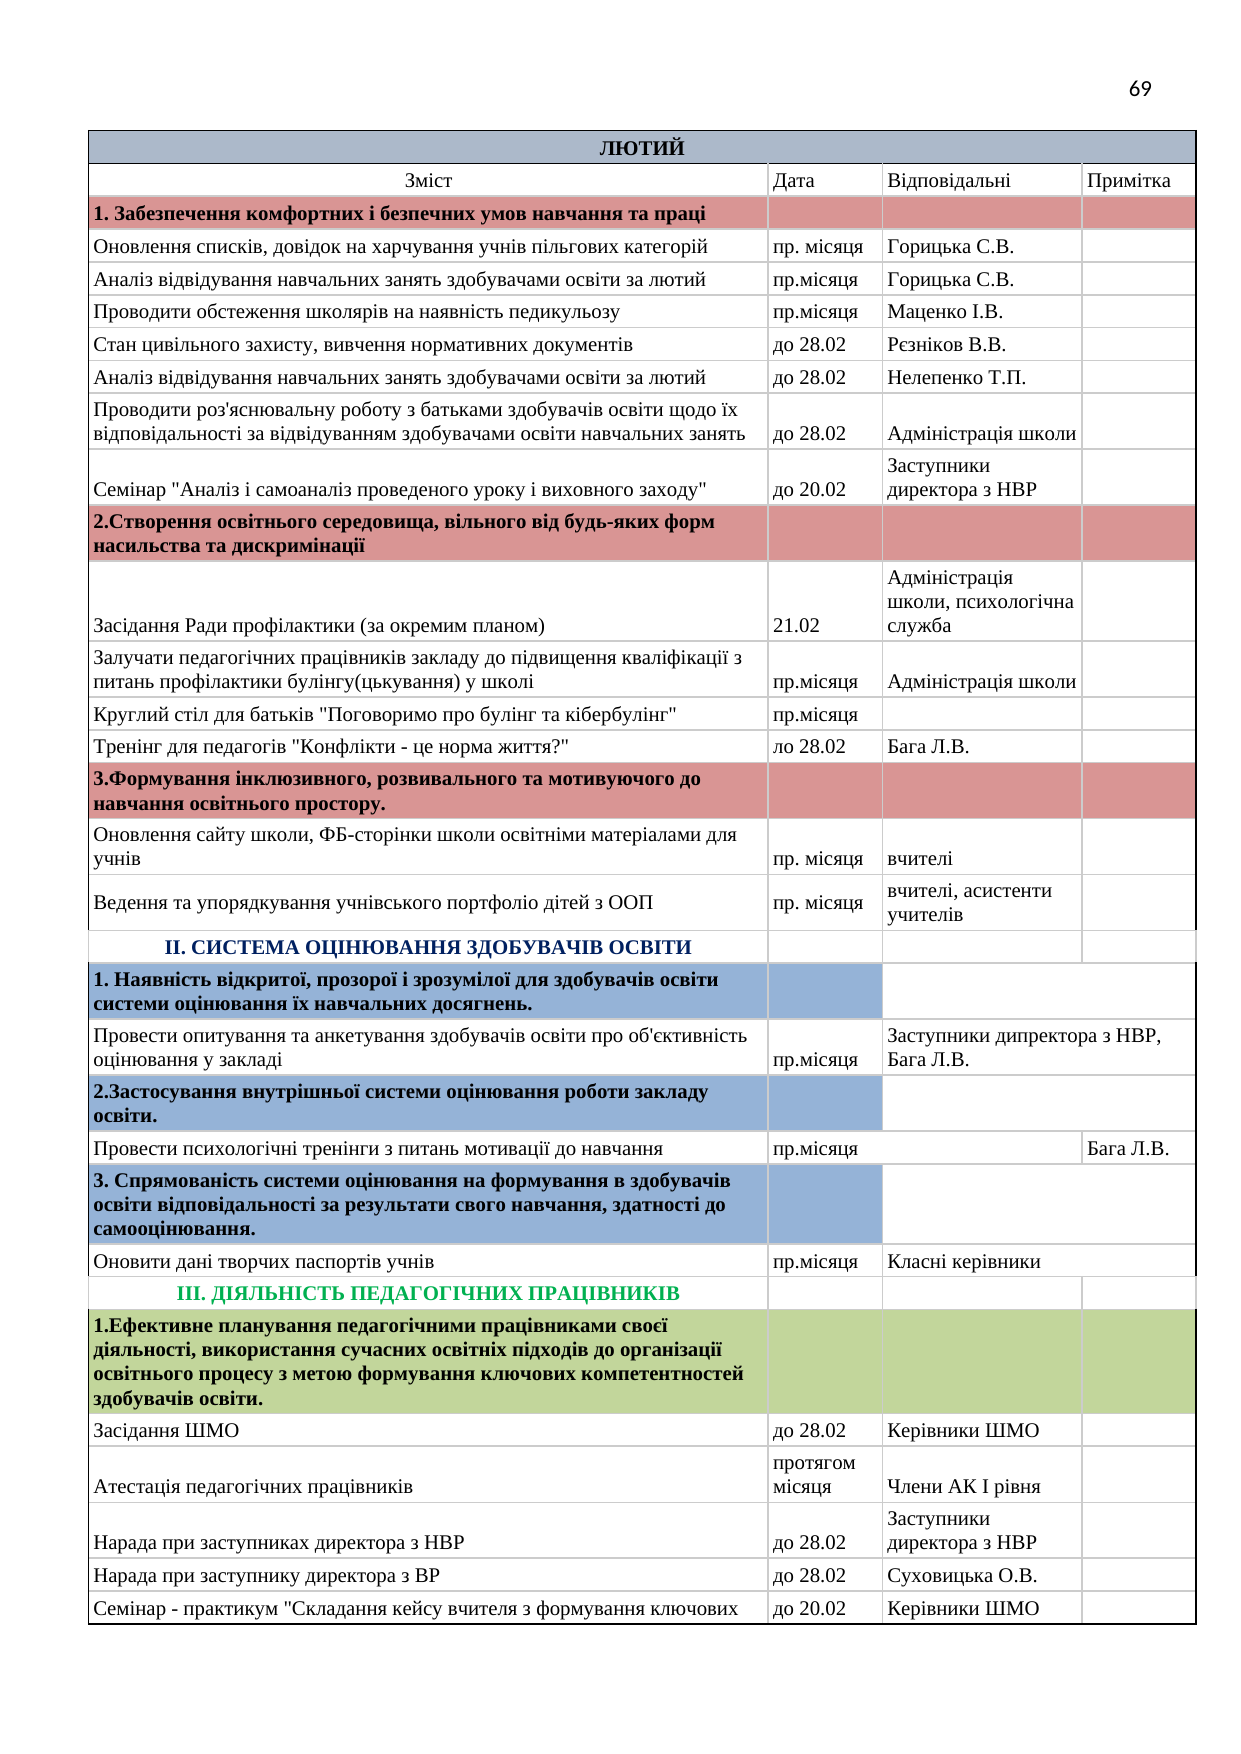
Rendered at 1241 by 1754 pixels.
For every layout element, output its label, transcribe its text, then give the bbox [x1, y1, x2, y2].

table_cell [883, 506, 1081, 560]
table_cell [1083, 931, 1195, 962]
table_cell 1. Наявність відкритої, прозорої і зрозумілої для здобувачів освіти системи оцінювання їх навчальних досягнень. [89, 964, 767, 1018]
table_cell [1083, 197, 1195, 228]
table_cell Рєзніков В.В. [883, 328, 1081, 359]
table_cell [883, 1310, 1081, 1413]
table_cell Нарада при заступниках директора з НВР [89, 1503, 767, 1557]
table_cell 2.Застосування внутрішньої системи оцінювання роботи закладу освіти. [89, 1076, 767, 1130]
table_cell пр. місяця [769, 230, 882, 261]
table_cell [1083, 1447, 1195, 1501]
table_cell 3.Формування інклюзивного, розвивального та мотивуючого до навчання освітнього простору. [89, 763, 767, 818]
table_cell Круглий стіл для батьків "Поговоримо про булінг та кібербулінг" [89, 698, 767, 729]
table_cell Бага Л.В. [1083, 1132, 1195, 1163]
table_cell до 28.02 [769, 1559, 882, 1590]
table_cell Дата [769, 164, 882, 195]
table_cell Класні керівники [883, 1245, 1195, 1276]
table_cell Аналіз відвідування навчальних занять здобувачами освіти за лютий [89, 263, 767, 294]
table_cell [883, 197, 1081, 228]
table_cell Суховицька О.В. [883, 1559, 1081, 1590]
table_cell [1083, 1592, 1195, 1623]
table_cell Залучати педагогічних працівників закладу до підвищення кваліфікації з питань профілактики булінгу(цькування) у школі [89, 642, 767, 696]
table_cell Провести психологічні тренінги з питань мотивації до навчання [89, 1132, 767, 1163]
table_cell до 28.02 [769, 328, 882, 359]
table_cell 2.Створення освітнього середовища, вільного від будь-яких форм насильства та дискримінації [89, 506, 767, 560]
table_cell пр. місяця [769, 875, 882, 929]
table_cell [769, 1277, 882, 1308]
table_cell [1083, 642, 1195, 696]
table_cell [1083, 1310, 1195, 1413]
table_cell [769, 931, 882, 962]
table_cell [1083, 1277, 1195, 1308]
table_cell Аналіз відвідування навчальних занять здобувачами освіти за лютий [89, 361, 767, 392]
table_cell [883, 1165, 1195, 1243]
table_cell [883, 763, 1081, 818]
table_cell [883, 964, 1195, 1018]
table_cell Нарада при заступнику директора з ВР [89, 1559, 767, 1590]
table_cell ІІІ. ДІЯЛЬНІСТЬ ПЕДАГОГІЧНИХ ПРАЦІВНИКІВ [89, 1277, 767, 1308]
table_cell Ведення та упорядкування учнівського портфоліо дітей з ООП [89, 875, 767, 929]
table_cell Керівники ШМО [883, 1414, 1081, 1445]
table_cell до 28.02 [769, 1503, 882, 1557]
table_cell [1083, 698, 1195, 729]
table_cell Маценко І.В. [883, 296, 1081, 327]
table_cell Горицька С.В. [883, 230, 1081, 261]
table_cell Проводити обстеження школярів на наявність педикульозу [89, 296, 767, 327]
table_cell [1083, 562, 1195, 640]
table_cell пр.місяця [769, 642, 882, 696]
table_cell Заступники директора з НВР [883, 450, 1081, 504]
table_cell пр. місяця [769, 819, 882, 873]
table_cell Адміністрація школи [883, 642, 1081, 696]
table_cell [883, 1277, 1081, 1308]
table_cell 1.Ефективне планування педагогічними працівниками своєї діяльності, використання сучасних освітніх підходів до організації освітнього процесу з метою формування ключових компетентностей здобувачів освіти. [89, 1310, 767, 1413]
table_cell Члени АК І рівня [883, 1447, 1081, 1501]
table_cell [1083, 731, 1195, 762]
table_cell пр.місяця [769, 263, 882, 294]
table_cell Оновити дані творчих паспортів учнів [89, 1245, 767, 1276]
table_cell [769, 964, 882, 1018]
table_cell Заступники дипректора з НВР, Бага Л.В. [883, 1020, 1195, 1074]
table_cell Провести опитування та анкетування здобувачів освіти про об'єктивність оцінювання у закладі [89, 1020, 767, 1074]
table_cell [769, 763, 882, 818]
table_cell Зміст [89, 164, 767, 195]
table_cell пр.місяця [769, 1245, 882, 1276]
table_cell Проводити роз'яснювальну роботу з батьками здобувачів освіти щодо їх відповідальності за відвідуванням здобувачами освіти навчальних занять [89, 394, 767, 448]
table_cell пр.місяця [769, 296, 882, 327]
table_cell Адміністрація школи [883, 394, 1081, 448]
table_cell [1083, 1503, 1195, 1557]
table_cell пр.місяця [769, 698, 882, 729]
table_cell [883, 931, 1081, 962]
table_cell Стан цивільного захисту, вивчення нормативних документів [89, 328, 767, 359]
table_header ЛЮТИЙ [89, 131, 1195, 163]
table_cell ІІ. СИСТЕМА ОЦІНЮВАННЯ ЗДОБУВАЧІВ ОСВІТИ [89, 931, 767, 962]
table_cell [1083, 450, 1195, 504]
table_cell вчителі [883, 819, 1081, 873]
table_cell [769, 197, 882, 228]
table_cell Оновлення списків, довідок на харчування учнів пільгових категорій [89, 230, 767, 261]
table_cell Відповідальні [883, 164, 1081, 195]
table_cell [1083, 506, 1195, 560]
table_cell Оновлення сайту школи, ФБ-сторінки школи освітніми матеріалами для учнів [89, 819, 767, 873]
table_cell до 20.02 [769, 1592, 882, 1623]
table_cell Керівники ШМО [883, 1592, 1081, 1623]
table_cell [769, 1165, 882, 1243]
table_cell [1083, 1414, 1195, 1445]
table_cell до 28.02 [769, 361, 882, 392]
table_cell Примітка [1083, 164, 1195, 195]
table_cell Тренінг для педагогів "Конфлікти - це норма життя?" [89, 731, 767, 762]
table_cell [883, 1076, 1195, 1130]
table_cell [1083, 230, 1195, 261]
table_cell до 28.02 [769, 394, 882, 448]
table_cell пр.місяця [769, 1132, 1081, 1163]
table_cell Нелепенко Т.П. [883, 361, 1081, 392]
table_cell [1083, 819, 1195, 873]
table_cell пр.місяця [769, 1020, 882, 1074]
table_cell протягом місяця [769, 1447, 882, 1501]
table_cell Засідання ШМО [89, 1414, 767, 1445]
table_cell ло 28.02 [769, 731, 882, 762]
table_cell [769, 1076, 882, 1130]
table_cell [1083, 763, 1195, 818]
table_cell Адміністрація школи, психологічна служба [883, 562, 1081, 640]
table_cell [1083, 875, 1195, 929]
table_cell [769, 506, 882, 560]
table_cell Горицька С.В. [883, 263, 1081, 294]
table_cell 3. Спрямованість системи оцінювання на формування в здобувачів освіти відповідальності за результати свого навчання, здатності до самооцінювання. [89, 1165, 767, 1243]
table_cell до 28.02 [769, 1414, 882, 1445]
table_cell [1083, 296, 1195, 327]
table_cell [1083, 328, 1195, 359]
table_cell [89, 1592, 767, 1623]
table_cell до 20.02 [769, 450, 882, 504]
table_cell Заступники директора з НВР [883, 1503, 1081, 1557]
table_cell 1. Забезпечення комфортних і безпечних умов навчання та праці [89, 197, 767, 228]
table_cell [1083, 361, 1195, 392]
table_cell Бага Л.В. [883, 731, 1081, 762]
table_cell вчителі, асистенти учителів [883, 875, 1081, 929]
table_cell Семінар "Аналіз і самоаналіз проведеного уроку і виховного заходу" [89, 450, 767, 504]
table_cell [769, 1310, 882, 1413]
table_cell [1083, 394, 1195, 448]
table_cell Засідання Ради профілактики (за окремим планом) [89, 562, 767, 640]
table_cell [1083, 1559, 1195, 1590]
table_cell [883, 698, 1081, 729]
table_cell [1083, 263, 1195, 294]
table_cell Атестація педагогічних працівників [89, 1447, 767, 1501]
table_cell 21.02 [769, 562, 882, 640]
